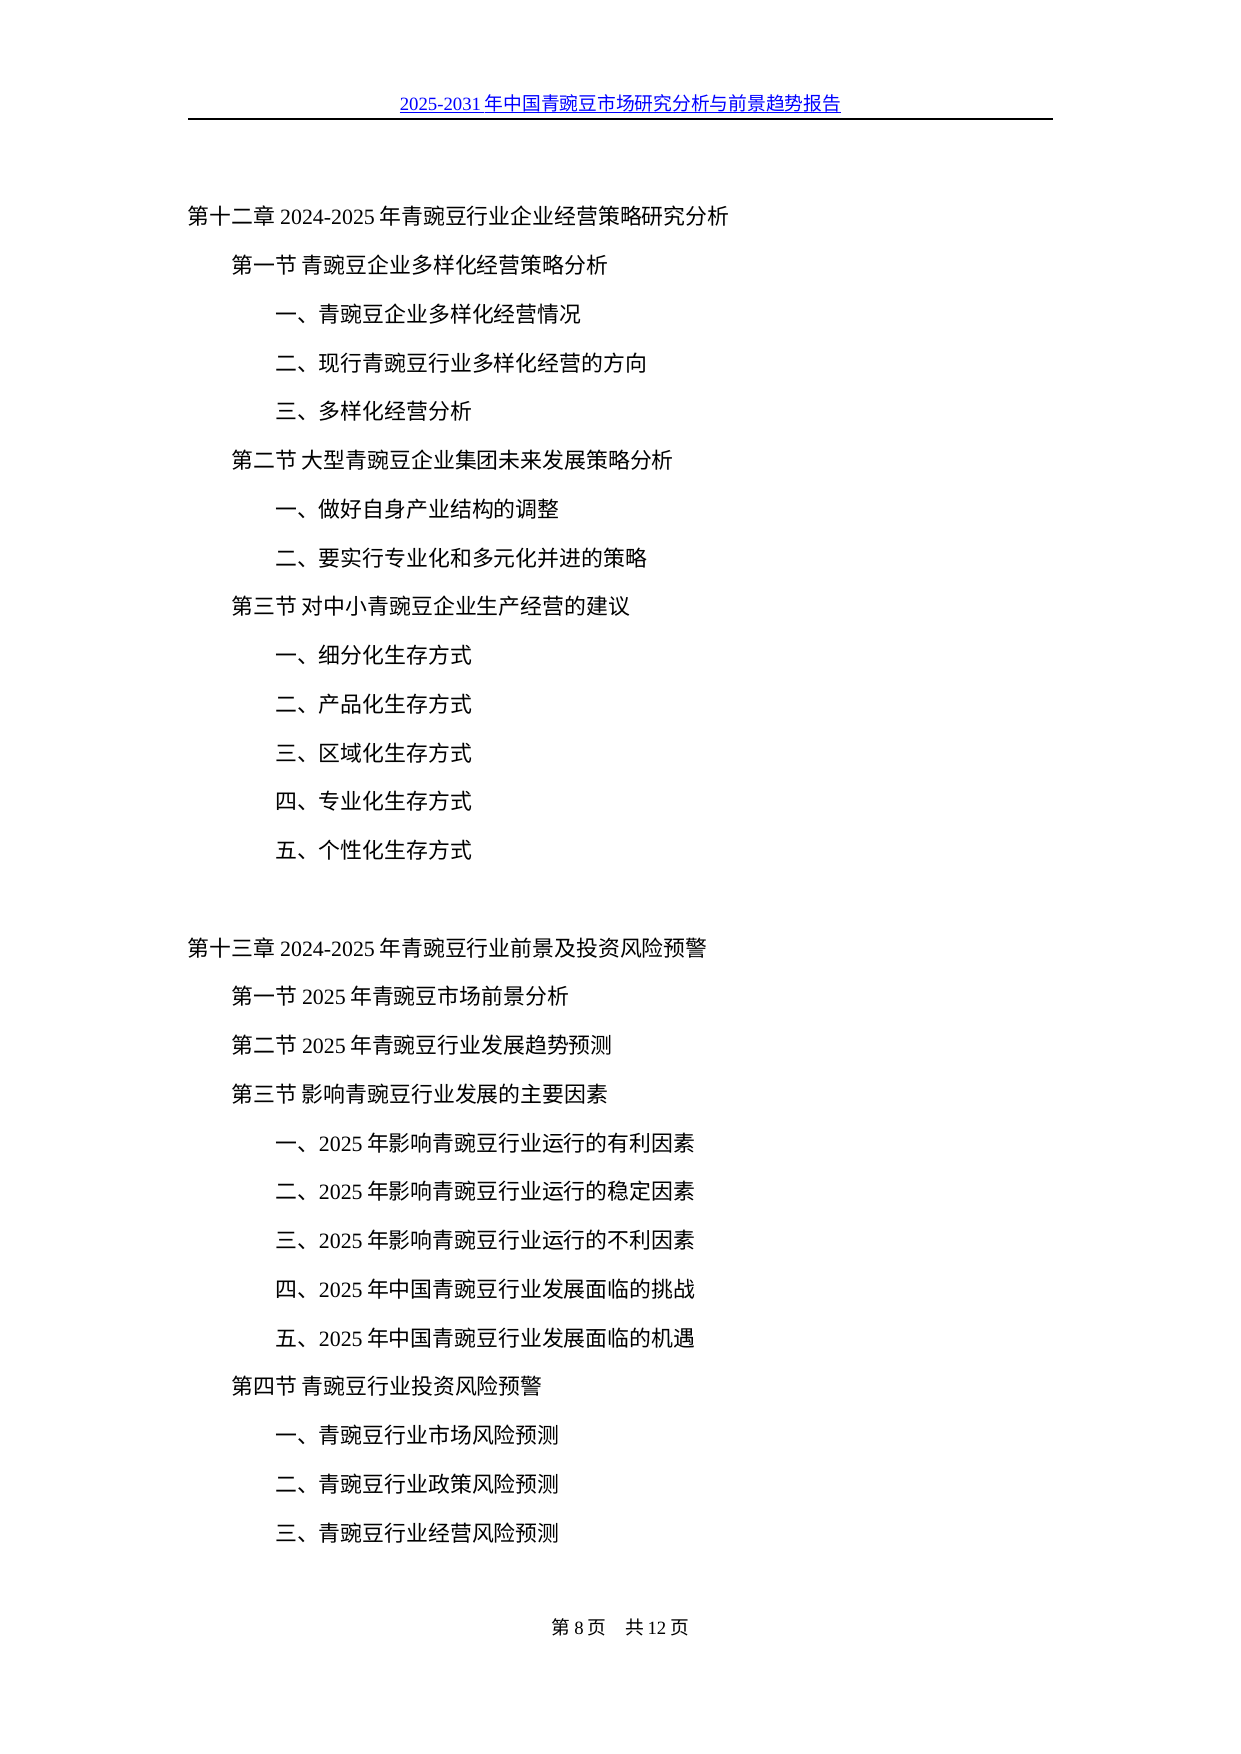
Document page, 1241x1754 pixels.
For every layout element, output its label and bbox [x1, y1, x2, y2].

text [187, 150, 1053, 1548]
